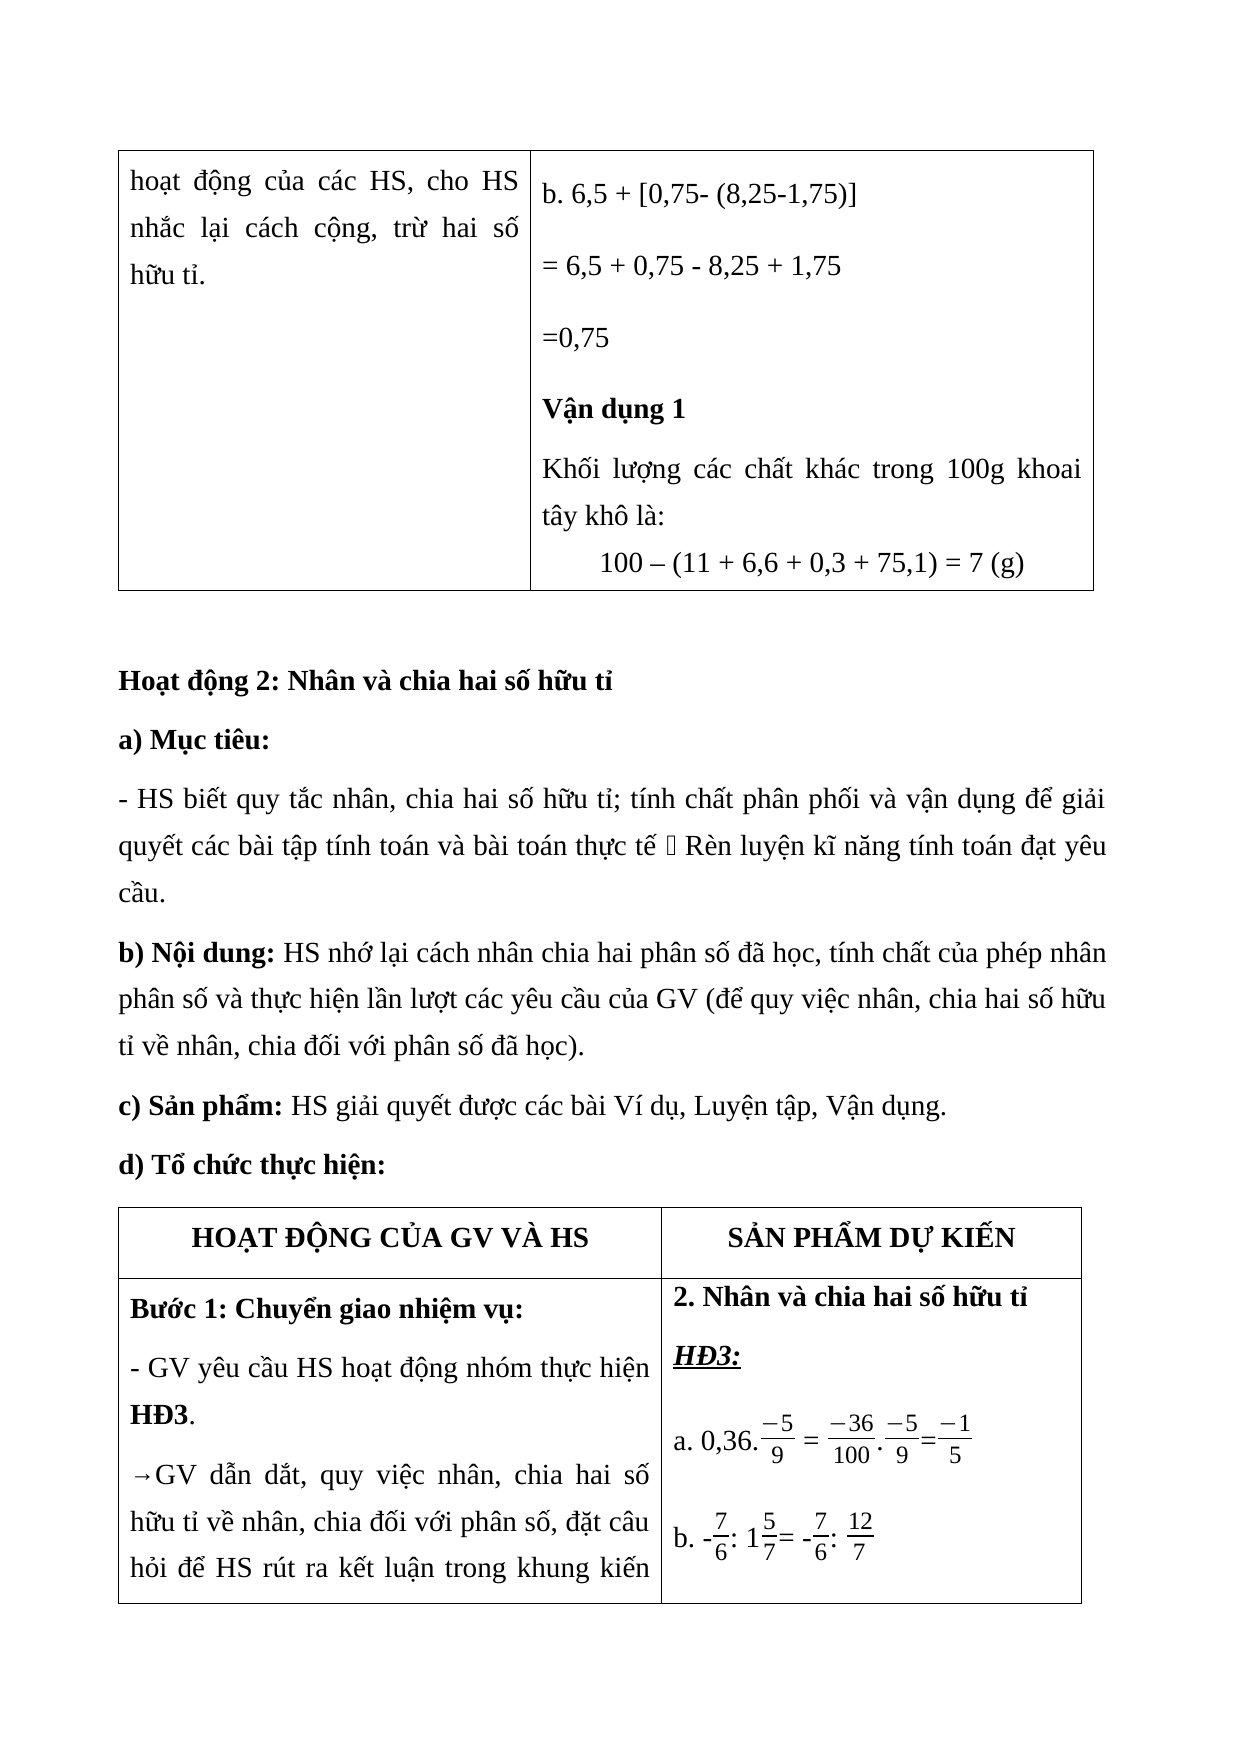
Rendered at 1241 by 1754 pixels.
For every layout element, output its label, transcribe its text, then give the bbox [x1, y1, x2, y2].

table_header SẢN PHẨM DỰ KIẾN [662, 1208, 1081, 1278]
text Hoạt động 2: Nhân và chia hai số hữu tỉ [118, 663, 1107, 696]
text d) Tổ chức thực hiện: [118, 1147, 1107, 1181]
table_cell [662, 1279, 1081, 1603]
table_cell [531, 151, 1093, 590]
text a) Mục tiêu: [118, 722, 1107, 756]
text c) Sản phẩm: HS giải quyết được các bài Ví dụ, Luyện tập, Vận dụng. [118, 1088, 1107, 1121]
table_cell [119, 1279, 661, 1603]
text b) Nội dung: HS nhớ lại cách nhân chia hai phân số đã học, tính chất của phép nhân phân số và thực hiện lần lượt các yêu cầu của GV (để quy việc nhân, chia hai số hữu tỉ về nhân, chia đối với phân số đã học). [118, 935, 1107, 1062]
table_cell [119, 151, 530, 590]
text - HS biết quy tắc nhân, chia hai số hữu tỉ; tính chất phân phối và vận dụng để giải quyết các bài tập tính toán và bài toán thực tế Rèn luyện kĩ năng tính toán đạt yêu cầu. [118, 781, 1107, 909]
table_header HOẠT ĐỘNG CỦA GV VÀ HS [119, 1208, 661, 1278]
